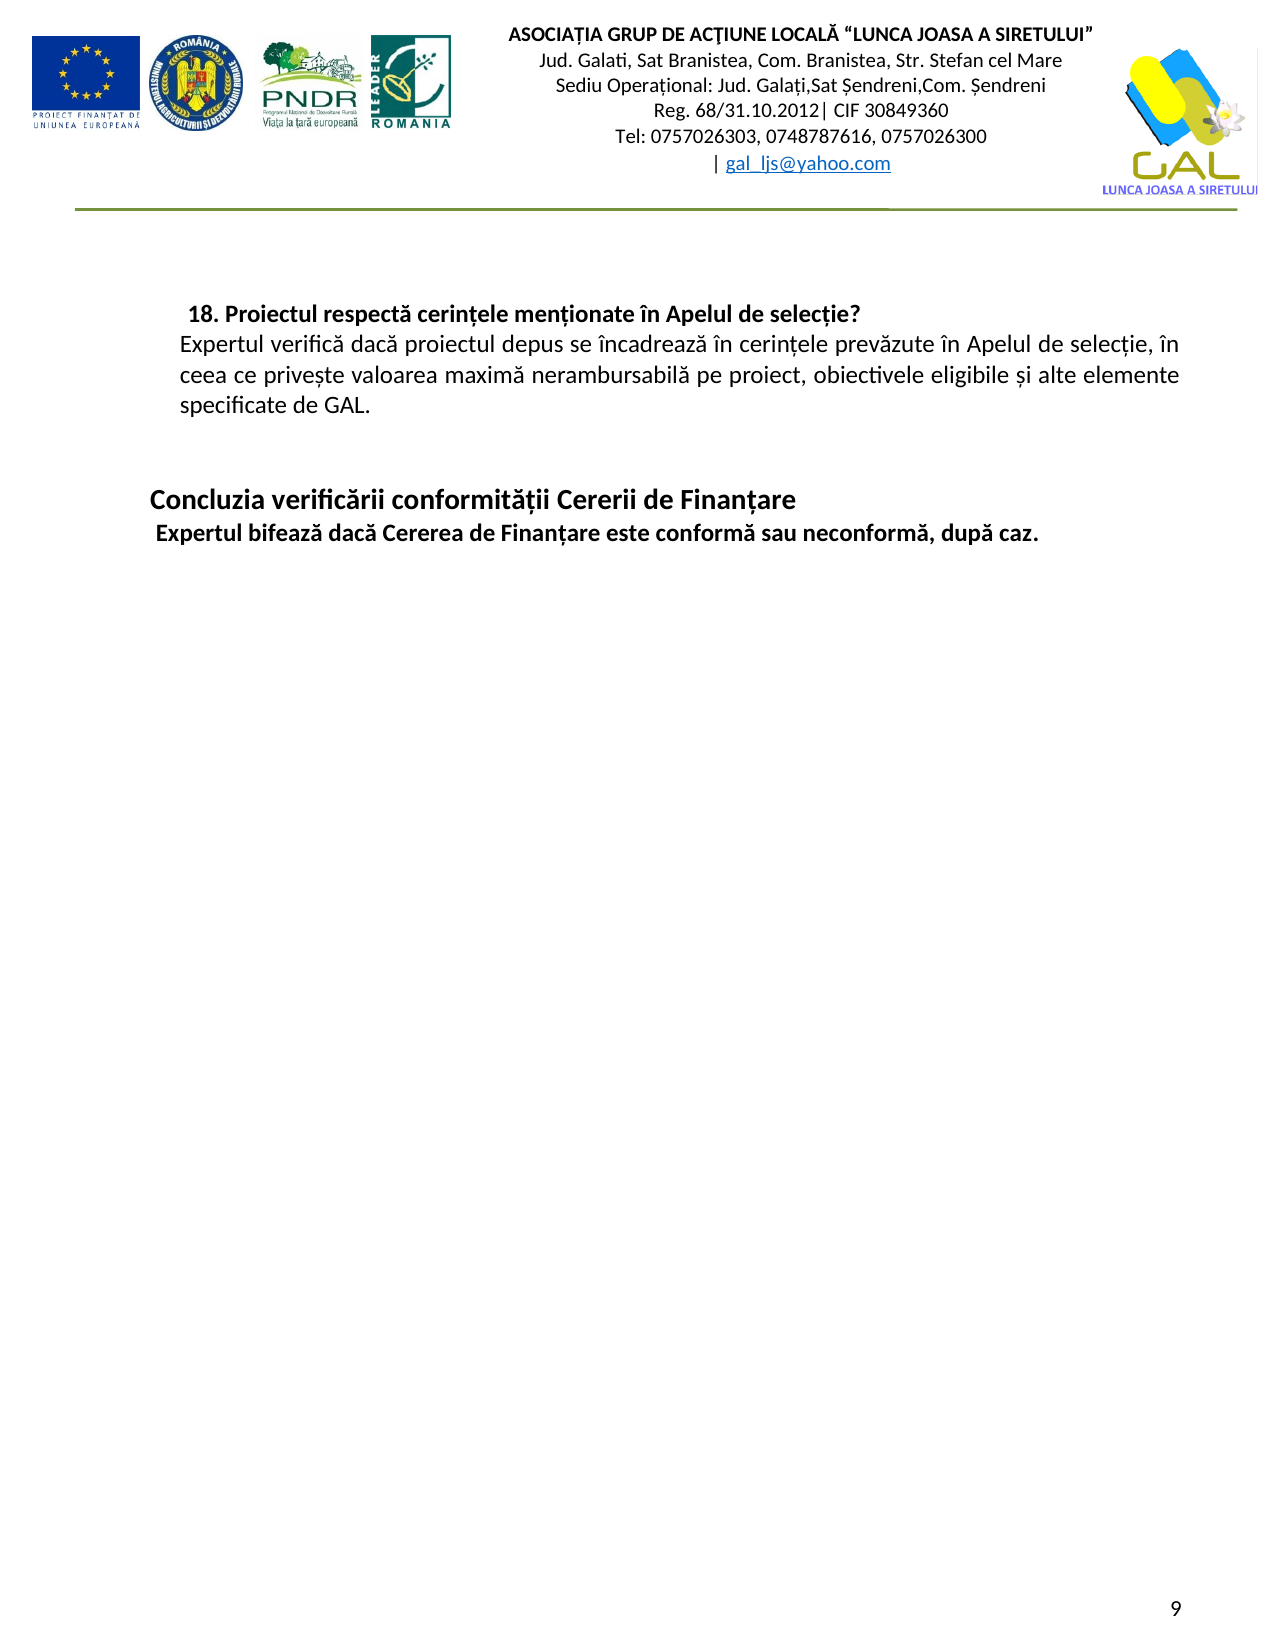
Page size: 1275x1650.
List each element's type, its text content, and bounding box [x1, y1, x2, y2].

text Concluzia verificării conformităţii Cererii de Finanţare [150, 481, 1181, 517]
picture [371, 35, 451, 129]
text Expertul verifică dacă proiectul depus se încadrează în cerințele prevăzute în Apelul de selecție, în ceea ce privește valoarea maximă nerambursabilă pe proiect, obiectivele eligibile și alte elemente specificate de GAL. [179, 328, 1181, 420]
picture [149, 35, 243, 131]
text Expertul bifează dacă Cererea de Finanțare este conformă sau neconformă, după caz. [150, 517, 1181, 547]
picture [32, 36, 140, 132]
picture [255, 35, 364, 131]
list Proiectul respectă cerințele menționate în Apelul de selecție? [187, 298, 1181, 328]
picture [1103, 48, 1258, 195]
